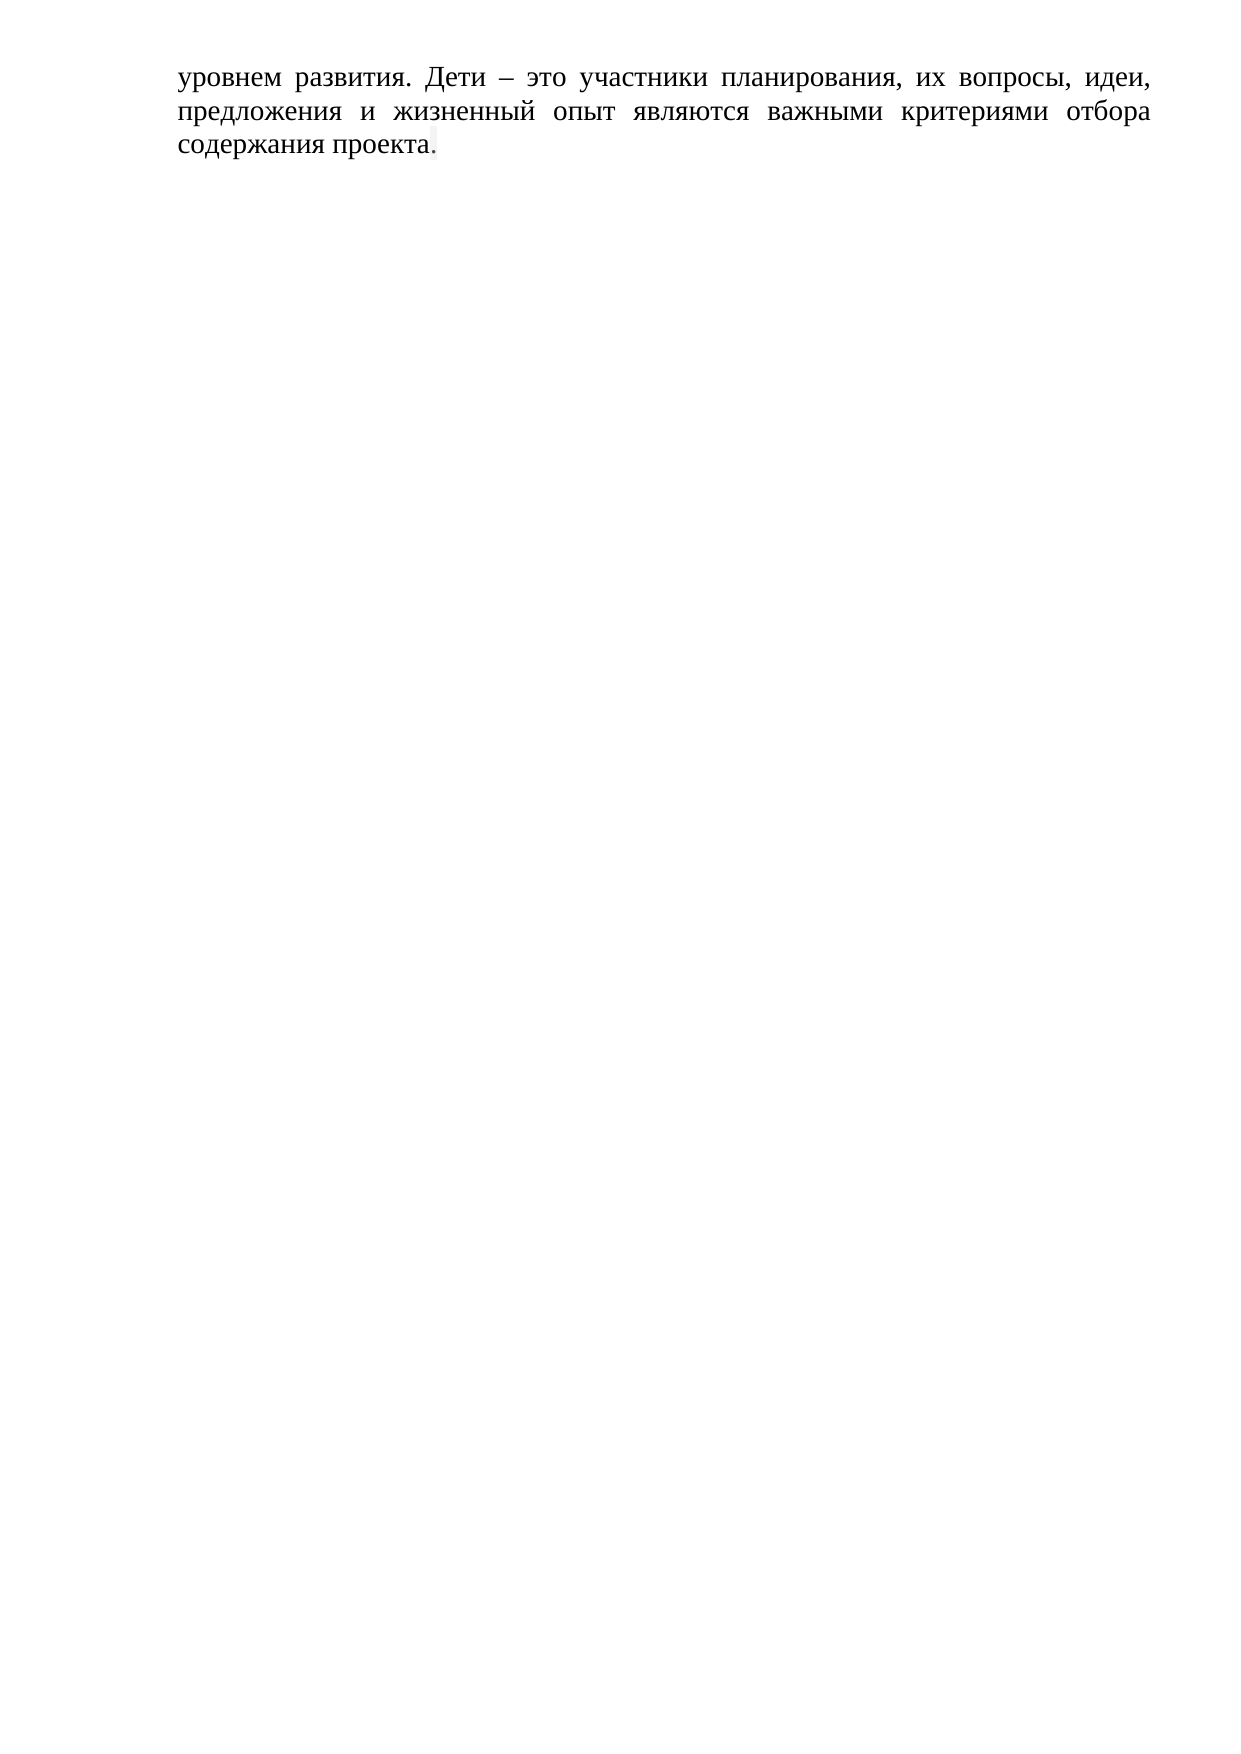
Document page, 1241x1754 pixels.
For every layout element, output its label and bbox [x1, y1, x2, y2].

text [177, 59, 1152, 160]
